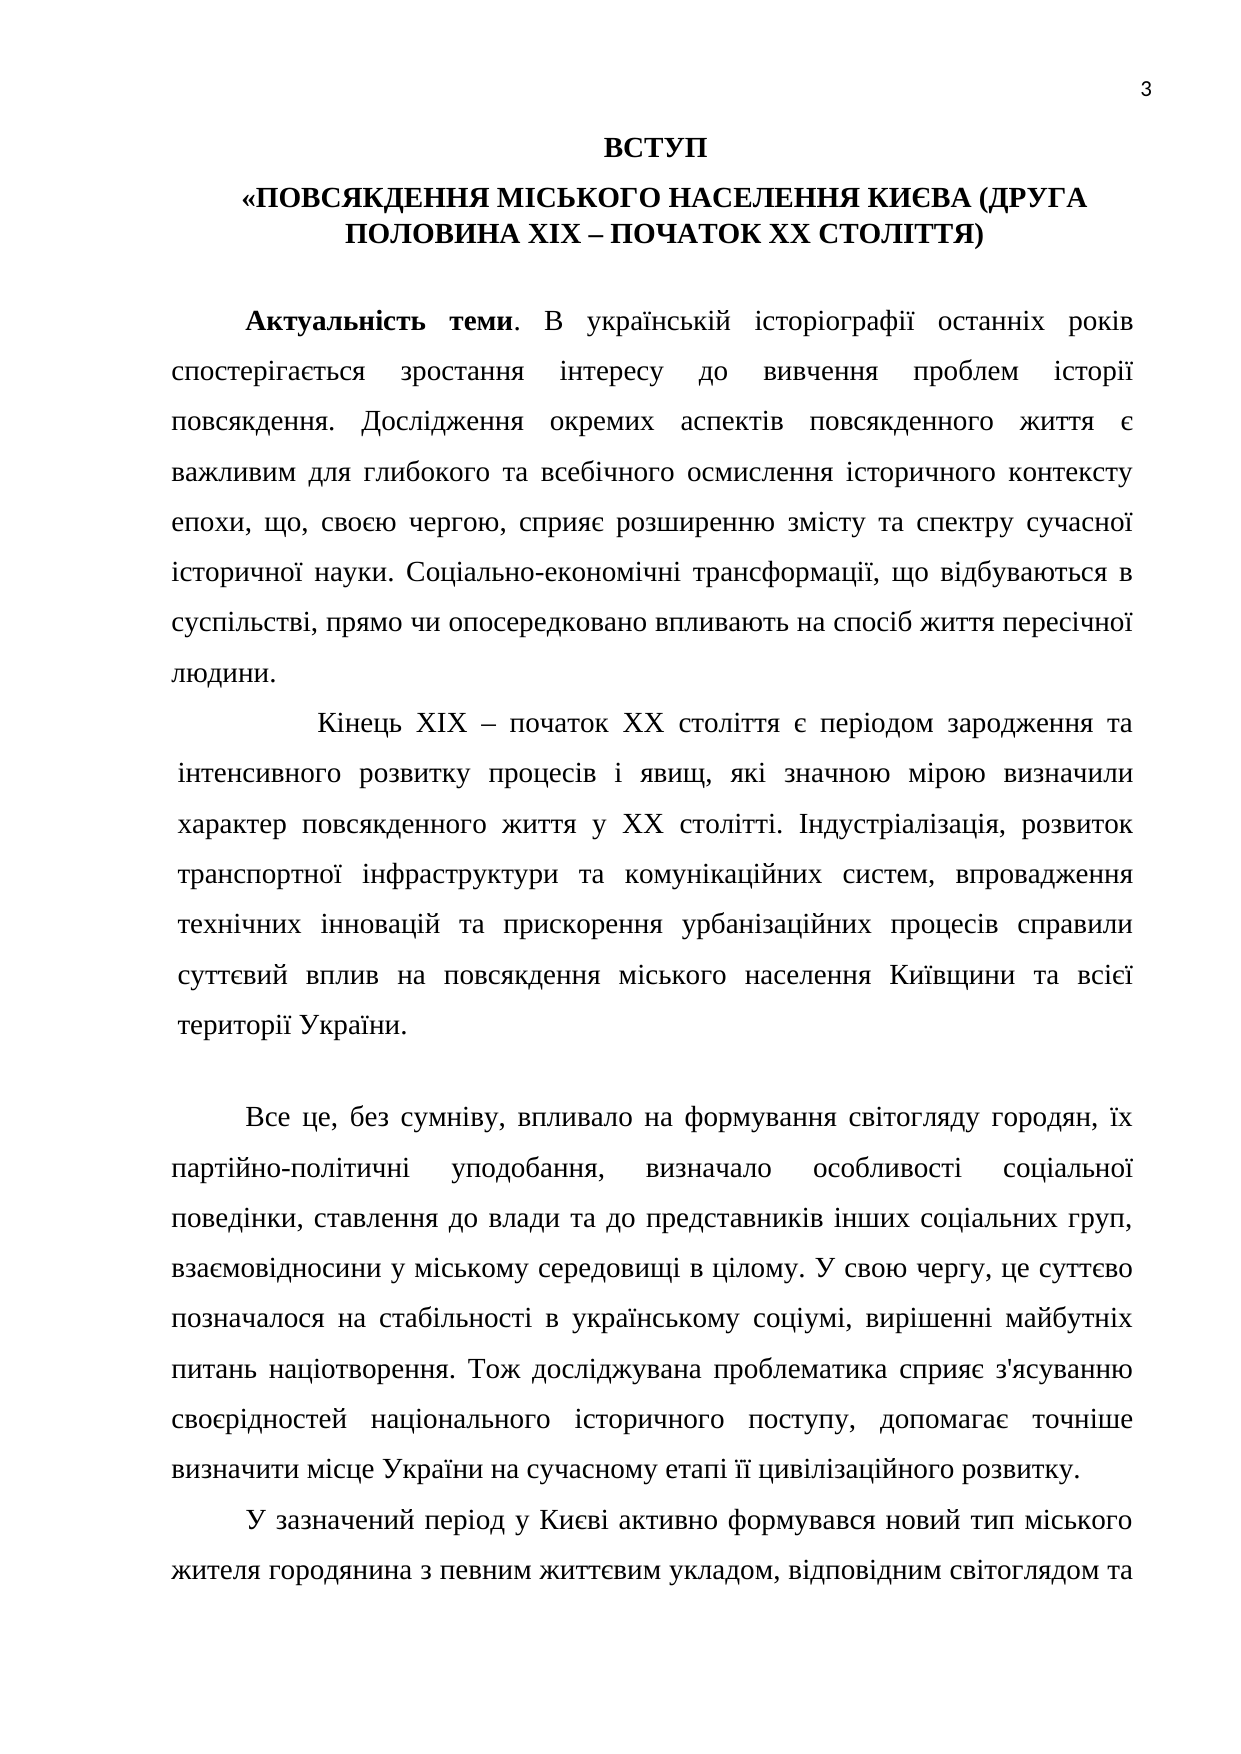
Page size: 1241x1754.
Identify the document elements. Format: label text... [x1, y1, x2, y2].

text «ПОВСЯКДЕННЯ МІСЬКОГО НАСЕЛЕННЯ КИЄВА (ДРУГА ПОЛОВИНА ХIХ – ПОЧАТОК ХХ СТОЛІТТЯ) [177, 180, 1152, 250]
text Все це, без сумніву, впливало на формування світогляду городян, їх партійно-політичні уподобання, визначало особливості соціальної поведінки, ставлення до влади та до представників інших соціальних груп, взаємовідносини у міському середовищі в цілому. У свою чергу, це суттєво позначалося на стабільності в українському соціумі, вирішенні майбутніх питань націотворення. Тож досліджувана проблематика сприяє з'ясуванню своєрідностей національного історичного поступу, допомагає точніше визначити місце України на сучасному етапі її цивілізаційного розвитку. [171, 1099, 1134, 1485]
text Кінець ХІХ – початок ХХ століття є періодом зародження та інтенсивного розвитку процесів і явищ, які значною мірою визначили характер повсякденного життя у ХХ столітті. Індустріалізація, розвиток транспортної інфраструктури та комунікаційних систем, впровадження технічних інновацій та прискорення урбанізаційних процесів справили суттєвий вплив на повсякдення міського населення Київщини та всієї території України. [177, 705, 1134, 1041]
text Актуальність теми. В українській історіографії останніх років спостерігається зростання інтересу до вивчення проблем історії повсякдення. Дослідження окремих аспектів повсякденного життя є важливим для глибокого та всебічного осмислення історичного контексту епохи, що, своєю чергою, сприяє розширенню змісту та спектру сучасної історичної науки. Соціально-економічні трансформації, що відбуваються в суспільстві, прямо чи опосередковано впливають на спосіб життя пересічної людини. [171, 303, 1134, 688]
text ВСТУП [177, 130, 1134, 163]
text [171, 1502, 1134, 1586]
